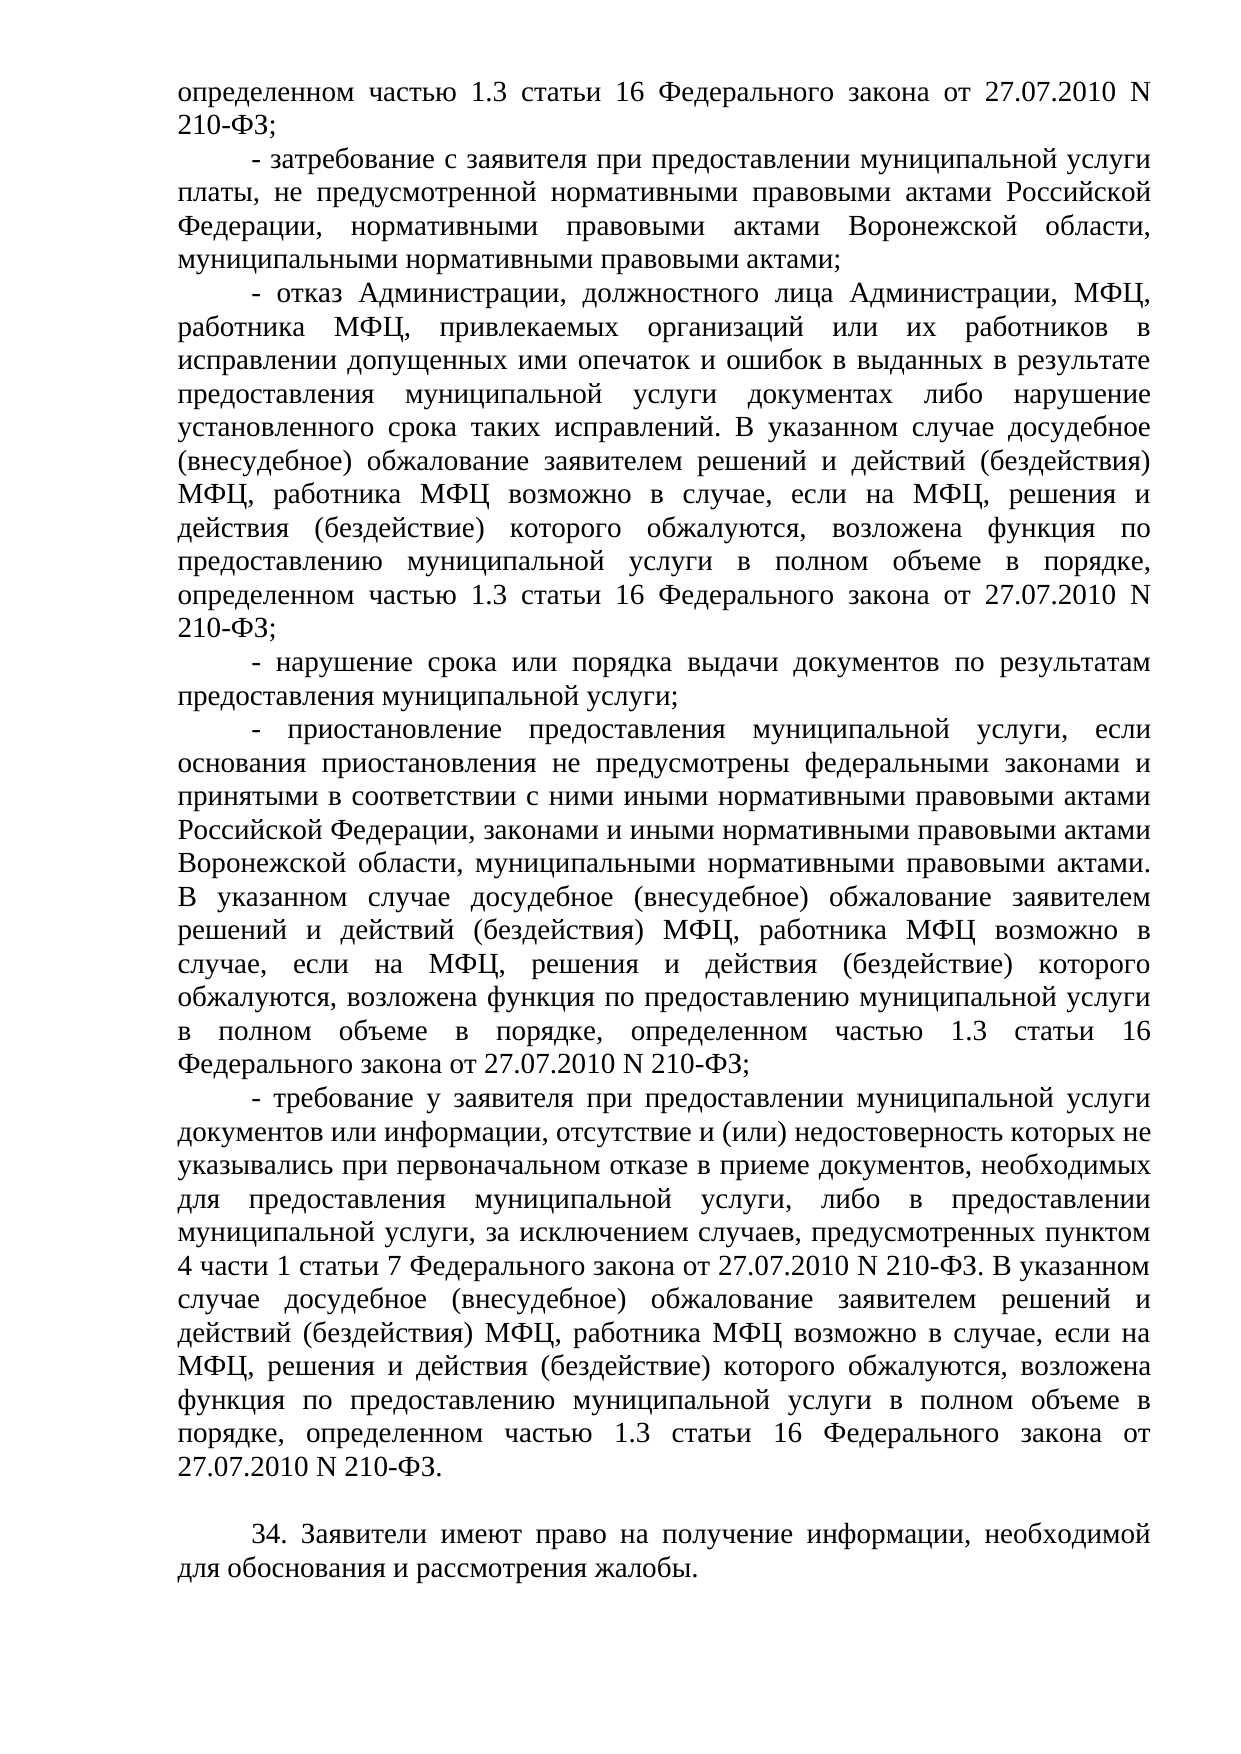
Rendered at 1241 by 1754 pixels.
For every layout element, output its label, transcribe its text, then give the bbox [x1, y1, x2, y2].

text - затребование с заявителя при предоставлении муниципальной услуги платы, не предусмотренной нормативными правовыми актами Российской Федерации, нормативными правовыми актами Воронежской области, муниципальными нормативными правовыми актами; [177, 141, 1152, 275]
text - приостановление предоставления муниципальной услуги, если основания приостановления не предусмотрены федеральными законами и принятыми в соответствии с ними иными нормативными правовыми актами Российской Федерации, законами и иными нормативными правовыми актами Воронежской области, муниципальными нормативными правовыми актами. В указанном случае досудебное (внесудебное) обжалование заявителем решений и действий (бездействия) МФЦ, работника МФЦ возможно в случае, если на МФЦ, решения и действия (бездействие) которого обжалуются, возложена функция по предоставлению муниципальной услуги в полном объеме в порядке, определенном частью 1.3 статьи 16 Федерального закона от 27.07.2010 N 210-ФЗ; [177, 711, 1152, 1080]
text - нарушение срока или порядка выдачи документов по результатам предоставления муниципальной услуги; [177, 644, 1152, 711]
text 34. Заявители имеют право на получение информации, необходимой для обоснования и рассмотрения жалобы. [177, 1516, 1152, 1583]
text - требование у заявителя при предоставлении муниципальной услуги документов или информации, отсутствие и (или) недостоверность которых не указывались при первоначальном отказе в приеме документов, необходимых для предоставления муниципальной услуги, либо в предоставлении муниципальной услуги, за исключением случаев, предусмотренных пунктом 4 части 1 статьи 7 Федерального закона от 27.07.2010 N 210-ФЗ. В указанном случае досудебное (внесудебное) обжалование заявителем решений и действий (бездействия) МФЦ, работника МФЦ возможно в случае, если на МФЦ, решения и действия (бездействие) которого обжалуются, возложена функция по предоставлению муниципальной услуги в полном объеме в порядке, определенном частью 1.3 статьи 16 Федерального закона от 27.07.2010 N 210-ФЗ. [177, 1080, 1152, 1483]
text - отказ Администрации, должностного лица Администрации, МФЦ, работника МФЦ, привлекаемых организаций или их работников в исправлении допущенных ими опечаток и ошибок в выданных в результате предоставления муниципальной услуги документах либо нарушение установленного срока таких исправлений. В указанном случае досудебное (внесудебное) обжалование заявителем решений и действий (бездействия) МФЦ, работника МФЦ возможно в случае, если на МФЦ, решения и действия (бездействие) которого обжалуются, возложена функция по предоставлению муниципальной услуги в полном объеме в порядке, определенном частью 1.3 статьи 16 Федерального закона от 27.07.2010 N 210-ФЗ; [177, 275, 1152, 644]
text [177, 74, 1152, 141]
